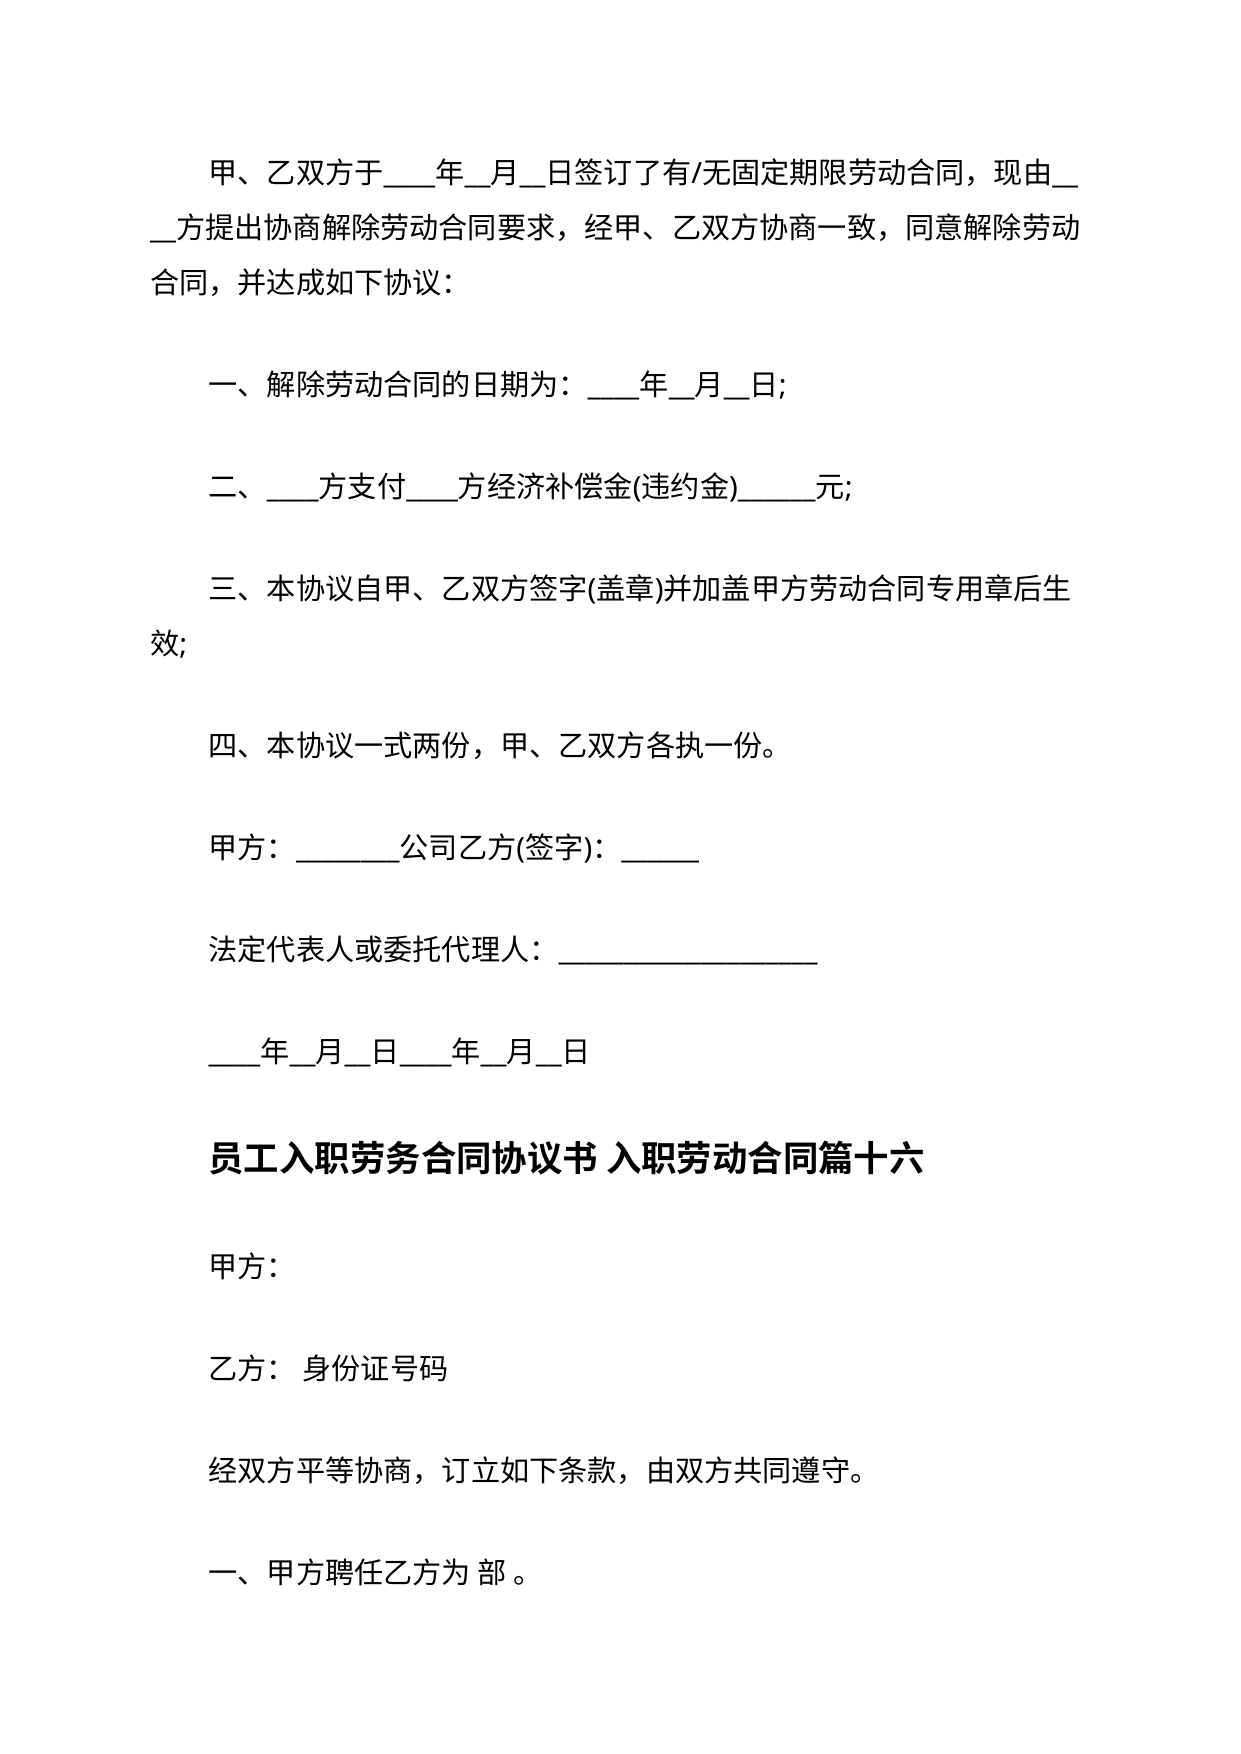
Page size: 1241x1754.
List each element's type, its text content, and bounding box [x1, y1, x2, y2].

text 甲、乙双方于____年__月__日签订了有/无固定期限劳动合同，现由____方提出协商解除劳动合同要求，经甲、乙双方协商一致，同意解除劳动合同，并达成如下协议： [150, 150, 1090, 302]
text 四、本协议一式两份，甲、乙双方各执一份。 [150, 723, 1090, 765]
text 一、解除劳动合同的日期为：____年__月__日; [150, 362, 1090, 404]
text 经双方平等协商，订立如下条款，由双方共同遵守。 [150, 1447, 1090, 1490]
text 一、甲方聘任乙方为 部 。 [150, 1549, 1090, 1591]
text 员工入职劳务合同协议书 入职劳动合同篇十六 [150, 1130, 1090, 1182]
text 法定代表人或委托代理人：____________________ [150, 926, 1090, 969]
text ____年__月__日____年__月__日 [150, 1028, 1090, 1071]
text 乙方： 身份证号码 [150, 1346, 1090, 1388]
text 三、本协议自甲、乙双方签字(盖章)并加盖甲方劳动合同专用章后生效; [150, 566, 1090, 663]
text 二、____方支付____方经济补偿金(违约金)______元; [150, 464, 1090, 506]
text 甲方：________公司乙方(签字)：______ [150, 824, 1090, 867]
text 甲方： [150, 1244, 1090, 1286]
